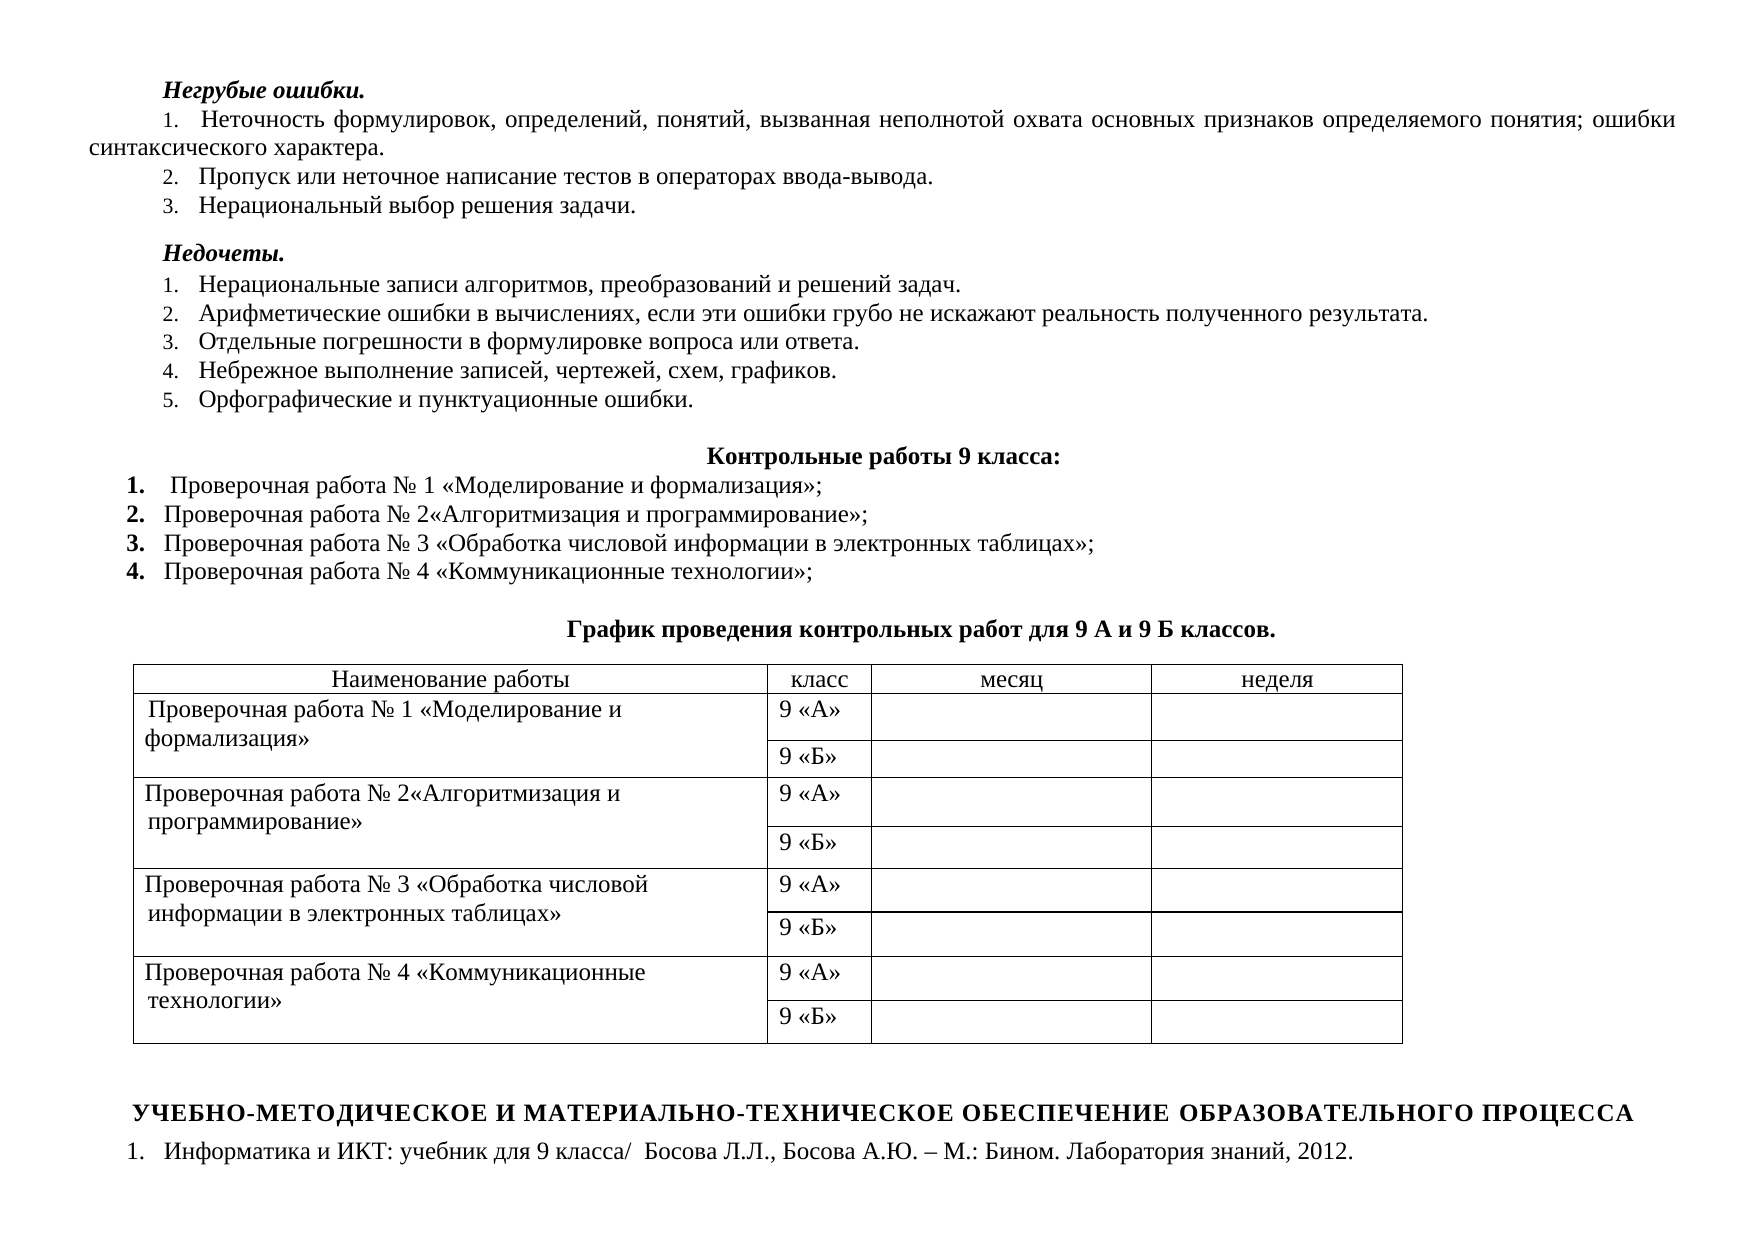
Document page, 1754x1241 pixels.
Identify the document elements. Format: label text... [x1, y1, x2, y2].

table_cell 9 «А» [768, 957, 871, 1000]
text Недочеты. [89, 238, 1679, 267]
table_cell [1152, 778, 1402, 826]
list Информатика и ИКТ: учебник для 9 класса/ Босова Л.Л., Босова А.Ю. – М.: Бином. Лаборатория знаний, 2012. [126, 1136, 1679, 1164]
table_cell Проверочная работа № 2«Алгоритмизация и программирование» [134, 778, 767, 868]
list Неточность формулировок, определений, понятий, вызванная неполнотой охвата основных признаков определяемого понятия; ошибки синтаксического характера. [89, 104, 1677, 161]
table_cell [872, 694, 1151, 740]
table_cell [872, 869, 1151, 911]
list Арифметические ошибки в вычислениях, если эти ошибки грубо не искажают реальность полученного результата. [89, 298, 1677, 326]
table_cell 9 «Б» [768, 1001, 871, 1043]
table_cell [1152, 694, 1402, 740]
table_cell [872, 913, 1151, 956]
list Небрежное выполнение записей, чертежей, схем, графиков. [89, 355, 1679, 384]
table_header месяц [872, 665, 1151, 693]
list Проверочная работа № 2«Алгоритмизация и программирование»; [126, 499, 1679, 528]
table_cell [1152, 913, 1402, 956]
list Пропуск или неточное написание тестов в операторах ввода-вывода. [89, 161, 1679, 190]
table_cell [872, 741, 1151, 777]
text Контрольные работы 9 класса: [89, 441, 1679, 470]
table_cell 9 «Б» [768, 827, 871, 868]
table_cell [872, 827, 1151, 868]
list Нерациональные записи алгоритмов, преобразований и решений задач. [89, 269, 1679, 298]
list Проверочная работа № 3 «Обработка числовой информации в электронных таблицах»; [126, 528, 1679, 556]
table_cell 9 «Б» [768, 913, 871, 956]
text Негрубые ошибки. [89, 75, 1679, 104]
table_cell [1152, 957, 1402, 1000]
table_header неделя [1152, 665, 1402, 693]
table_cell 9 «А» [768, 694, 871, 740]
list Нерациональный выбор решения задачи. [89, 190, 1679, 219]
list Орфографические и пунктуационные ошибки. [89, 384, 1679, 413]
list График проведения контрольных работ для 9 А и 9 Б классов. [164, 614, 1679, 643]
table_cell Проверочная работа № 4 «Коммуникационные технологии» [134, 957, 767, 1043]
table_header класс [768, 665, 871, 693]
list Проверочная работа № 1 «Моделирование и формализация»; [126, 470, 1679, 499]
text Учебно-методическое и материально-техническое обеспечение ОБРАЗОВАТЕЛЬНОГО ПРОЦЕССА [89, 1098, 1677, 1126]
list Отдельные погрешности в формулировке вопроса или ответа. [89, 326, 1679, 355]
table_cell [1152, 741, 1402, 777]
table_cell [872, 1001, 1151, 1043]
table_cell [1152, 869, 1402, 911]
table_cell 9 «А» [768, 869, 871, 911]
table_cell [1152, 1001, 1402, 1043]
table_cell [872, 957, 1151, 1000]
table_cell [1152, 827, 1402, 868]
list Проверочная работа № 4 «Коммуникационные технологии»; [126, 556, 1679, 585]
table_cell Проверочная работа № 3 «Обработка числовой информации в электронных таблицах» [134, 869, 767, 956]
table_cell [872, 778, 1151, 826]
table_cell 9 «Б» [768, 741, 871, 777]
table_cell 9 «А» [768, 778, 871, 826]
table_cell Проверочная работа № 1 «Моделирование и формализация» [134, 694, 767, 777]
table_header Наименование работы [134, 665, 767, 693]
